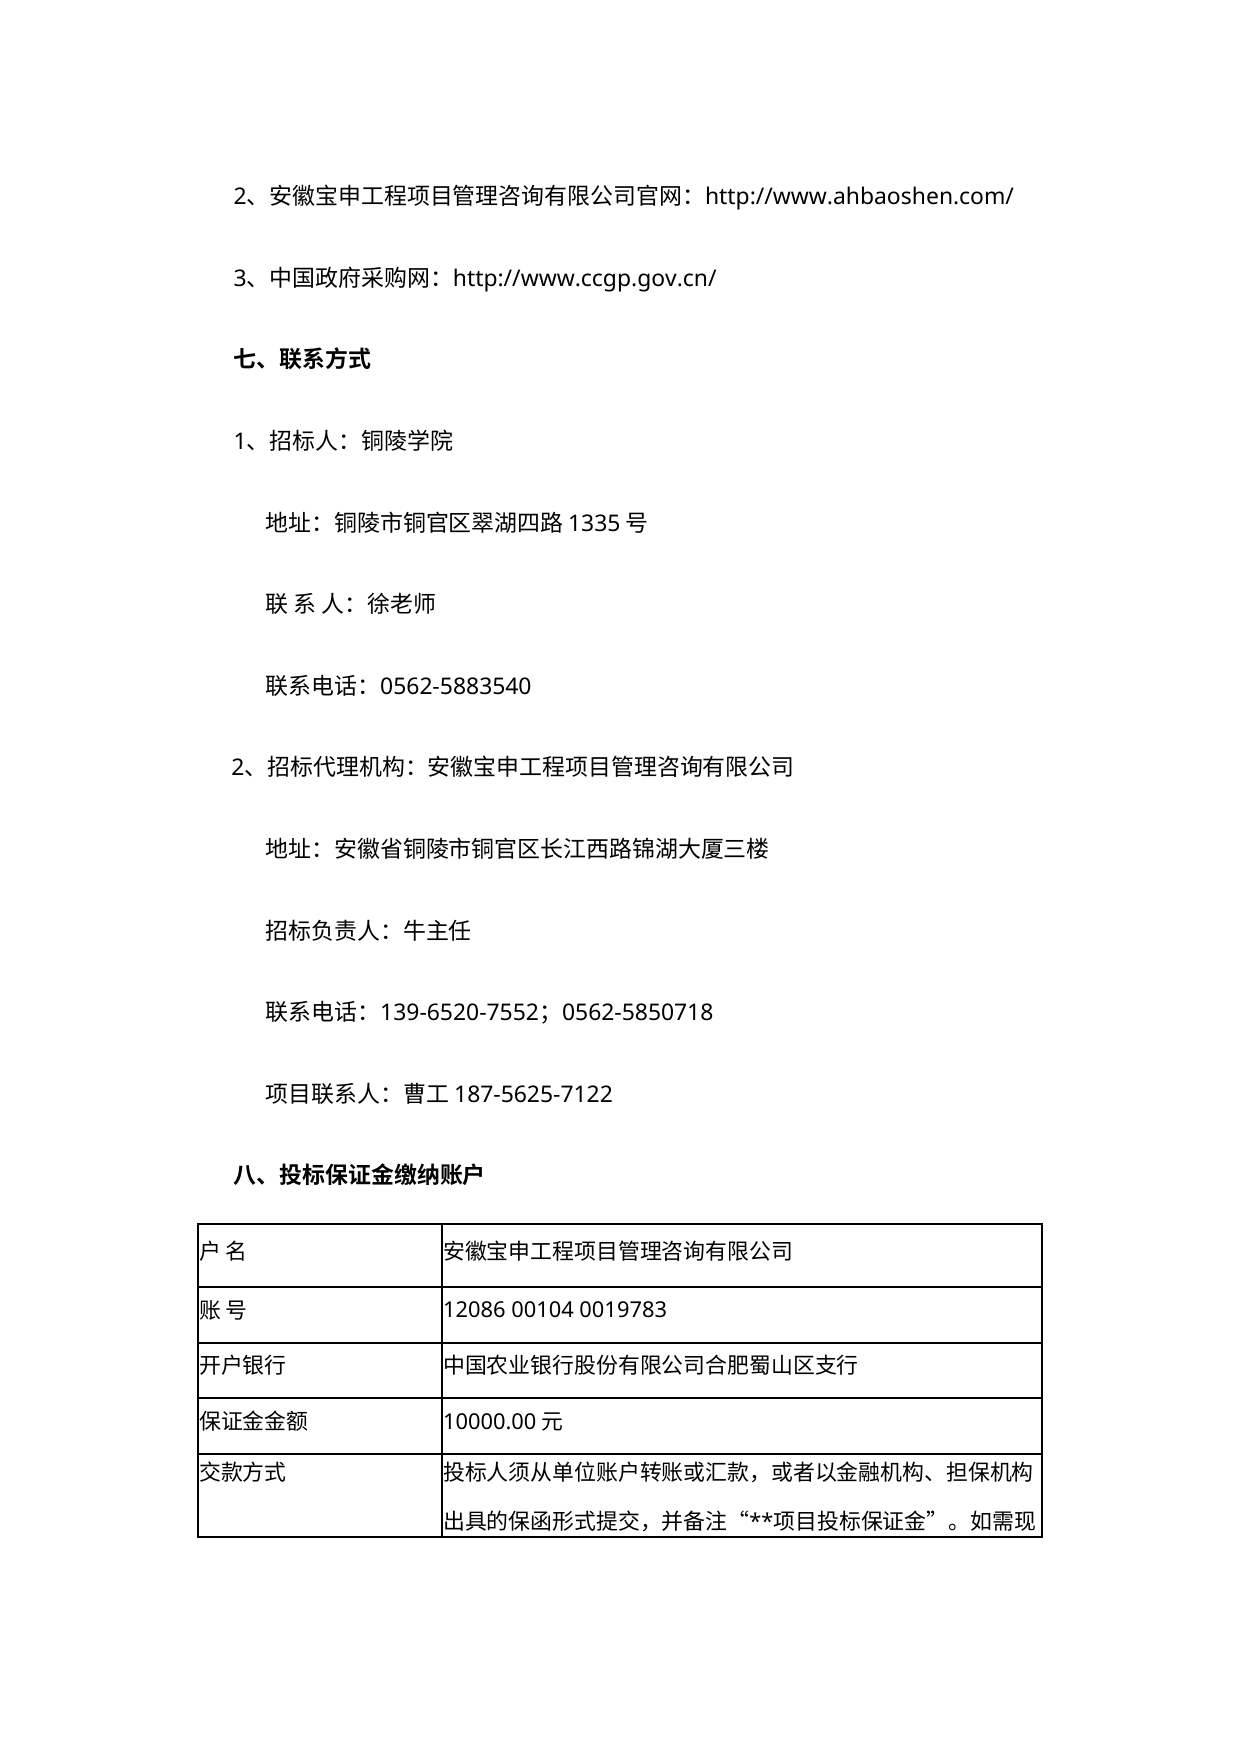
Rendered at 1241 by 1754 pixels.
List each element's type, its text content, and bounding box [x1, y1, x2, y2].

text 地址：安徽省铜陵市铜官区长江西路锦湖大厦三楼 [187, 815, 1053, 880]
text 项目联系人：曹工 187-5625-7122 [187, 1060, 1053, 1125]
text 联 系 人：徐老师 [187, 570, 1053, 635]
table_cell 12086 00104 0019783 [443, 1288, 1041, 1342]
table_header 户 名 [199, 1225, 441, 1286]
table_cell 账 号 [199, 1288, 441, 1342]
table_cell 中国农业银行股份有限公司合肥蜀山区支行 [443, 1344, 1041, 1397]
table_header 安徽宝申工程项目管理咨询有限公司 [443, 1225, 1041, 1286]
text 招标负责人：牛主任 [187, 897, 1053, 962]
table_cell 保证金金额 [199, 1399, 441, 1453]
text 1、招标人：铜陵学院 [187, 407, 1053, 472]
text 地址：铜陵市铜官区翠湖四路1335号 [187, 488, 1053, 553]
text 联系电话：139-6520-7552；0562-5850718 [187, 978, 1053, 1043]
table_cell 交款方式 [199, 1455, 441, 1536]
table_cell 开户银行 [199, 1344, 441, 1397]
text 七、联系方式 [187, 325, 1053, 390]
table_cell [443, 1455, 1041, 1536]
text 八、投标保证金缴纳账户 [187, 1142, 1053, 1207]
text 3、中国政府采购网：http://www.ccgp.gov.cn/ [187, 244, 1053, 309]
text 2、招标代理机构：安徽宝申工程项目管理咨询有限公司 [187, 733, 1053, 798]
table_cell 10000.00元 [443, 1399, 1041, 1453]
text 联系电话：0562-5883540 [187, 652, 1053, 717]
text 2、安徽宝申工程项目管理咨询有限公司官网：http://www.ahbaoshen.com/ [187, 162, 1053, 227]
